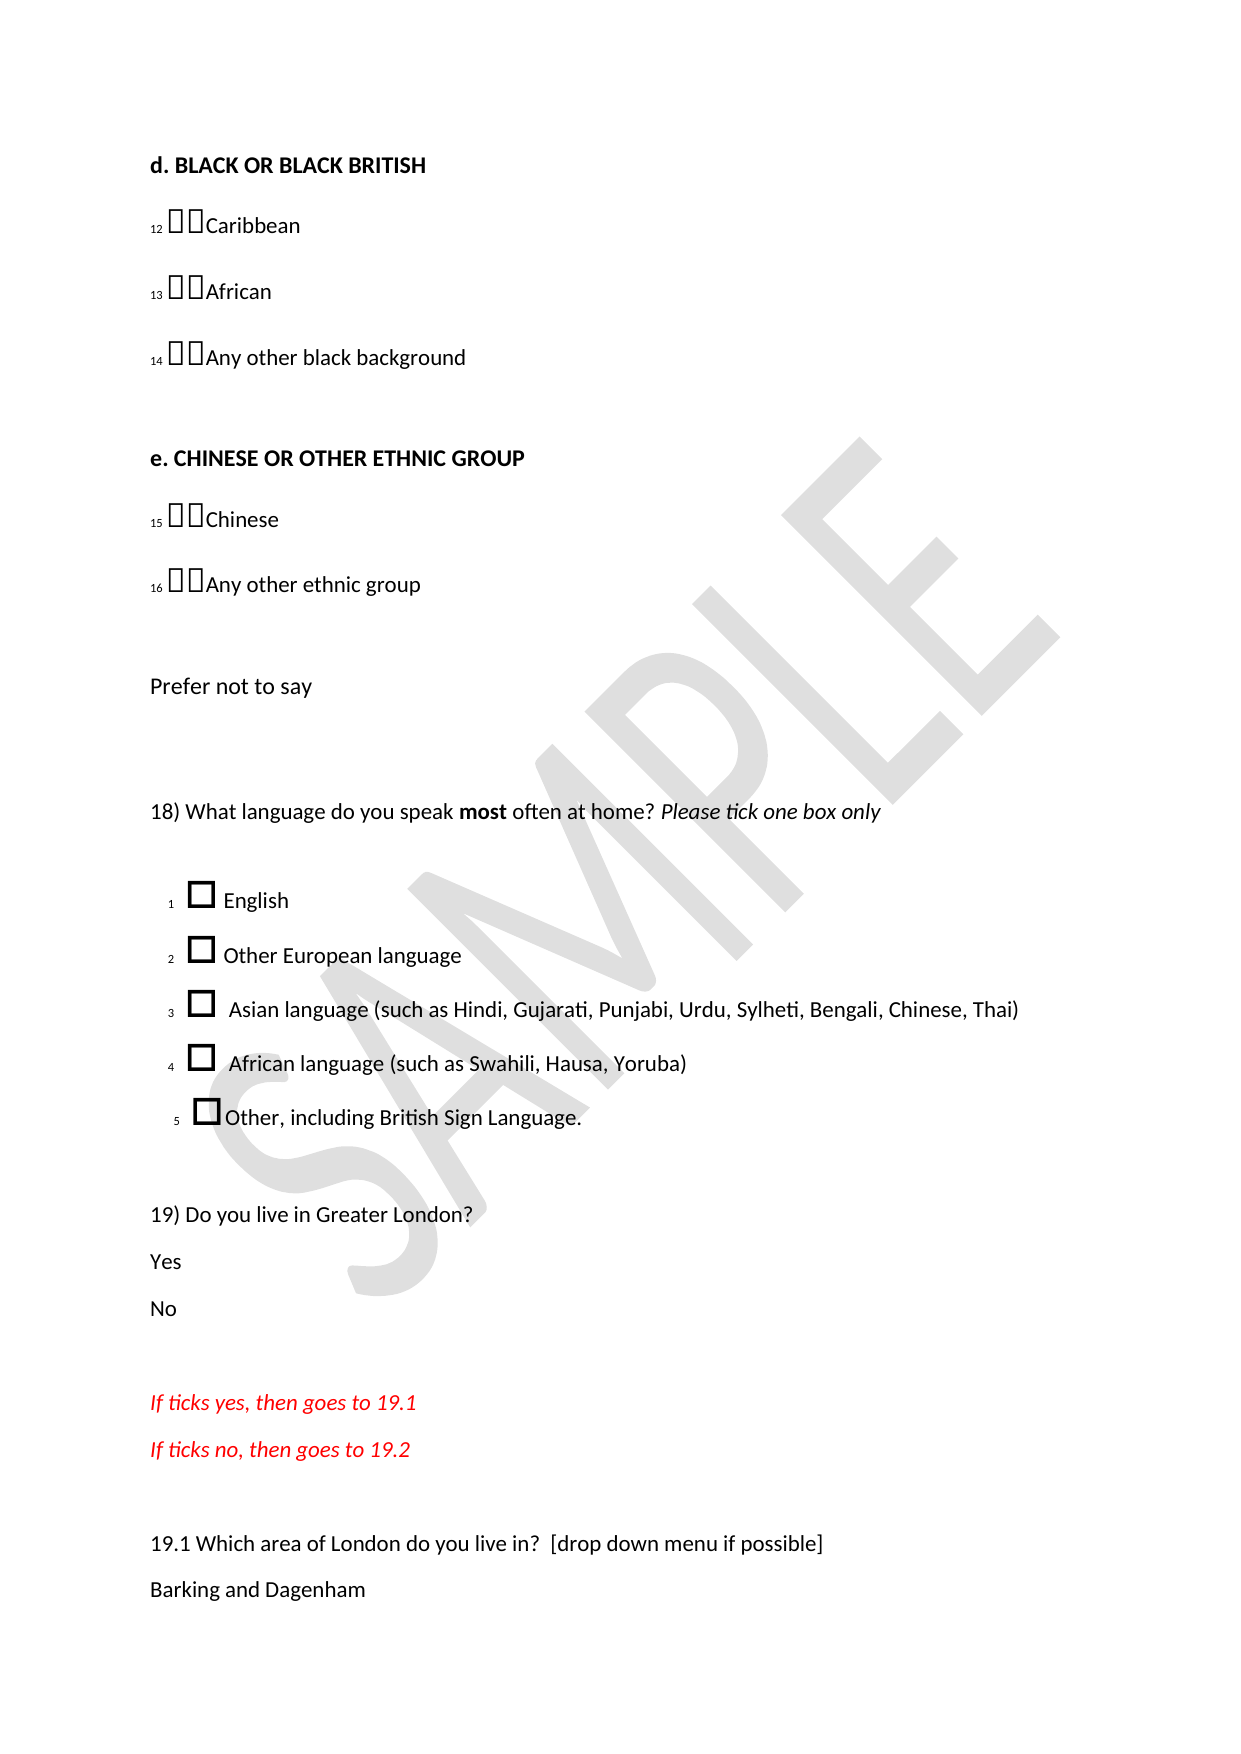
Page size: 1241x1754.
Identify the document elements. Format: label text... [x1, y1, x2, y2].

text If ticks yes, then goes to 19.1 [150, 1388, 1090, 1416]
text Yes [150, 1247, 1090, 1275]
text If ticks no, then goes to 19.2 [150, 1435, 1090, 1463]
text 13 African [150, 264, 1090, 309]
text Prefer not to say [150, 671, 1090, 700]
text Barking and Dagenham [150, 1576, 1090, 1603]
text 14 Any other black background [150, 329, 1090, 375]
text 15 Chinese [150, 492, 1090, 537]
text 16 Any other ethnic group [150, 557, 1090, 603]
text 12 Caribbean [150, 198, 1090, 244]
text 19) Do you live in Greater London? [150, 1201, 1090, 1228]
text e. CHINESE OR OTHER ETHNIC GROUP [150, 443, 1090, 473]
text 3 Asian language (such as Hindi, Gujarati, Punjabi, Urdu, Sylheti, Bengali, Chinese, Thai) [168, 991, 1090, 1025]
text 1 English [168, 883, 1090, 917]
text 2 Other European language [168, 937, 1090, 971]
text d. BLACK OR BLACK BRITISH [150, 150, 1090, 179]
text 19.1 Which area of London do you live in? [drop down menu if possible] [150, 1529, 1090, 1557]
text 4 African language (such as Swahili, Hausa, Yuba) [168, 1045, 1090, 1079]
text 5 Other, including British Sign Language. [150, 1099, 1090, 1133]
text No [150, 1294, 1090, 1322]
text 18) What language do you speak most often at home? Please tick one box only [150, 797, 1090, 825]
